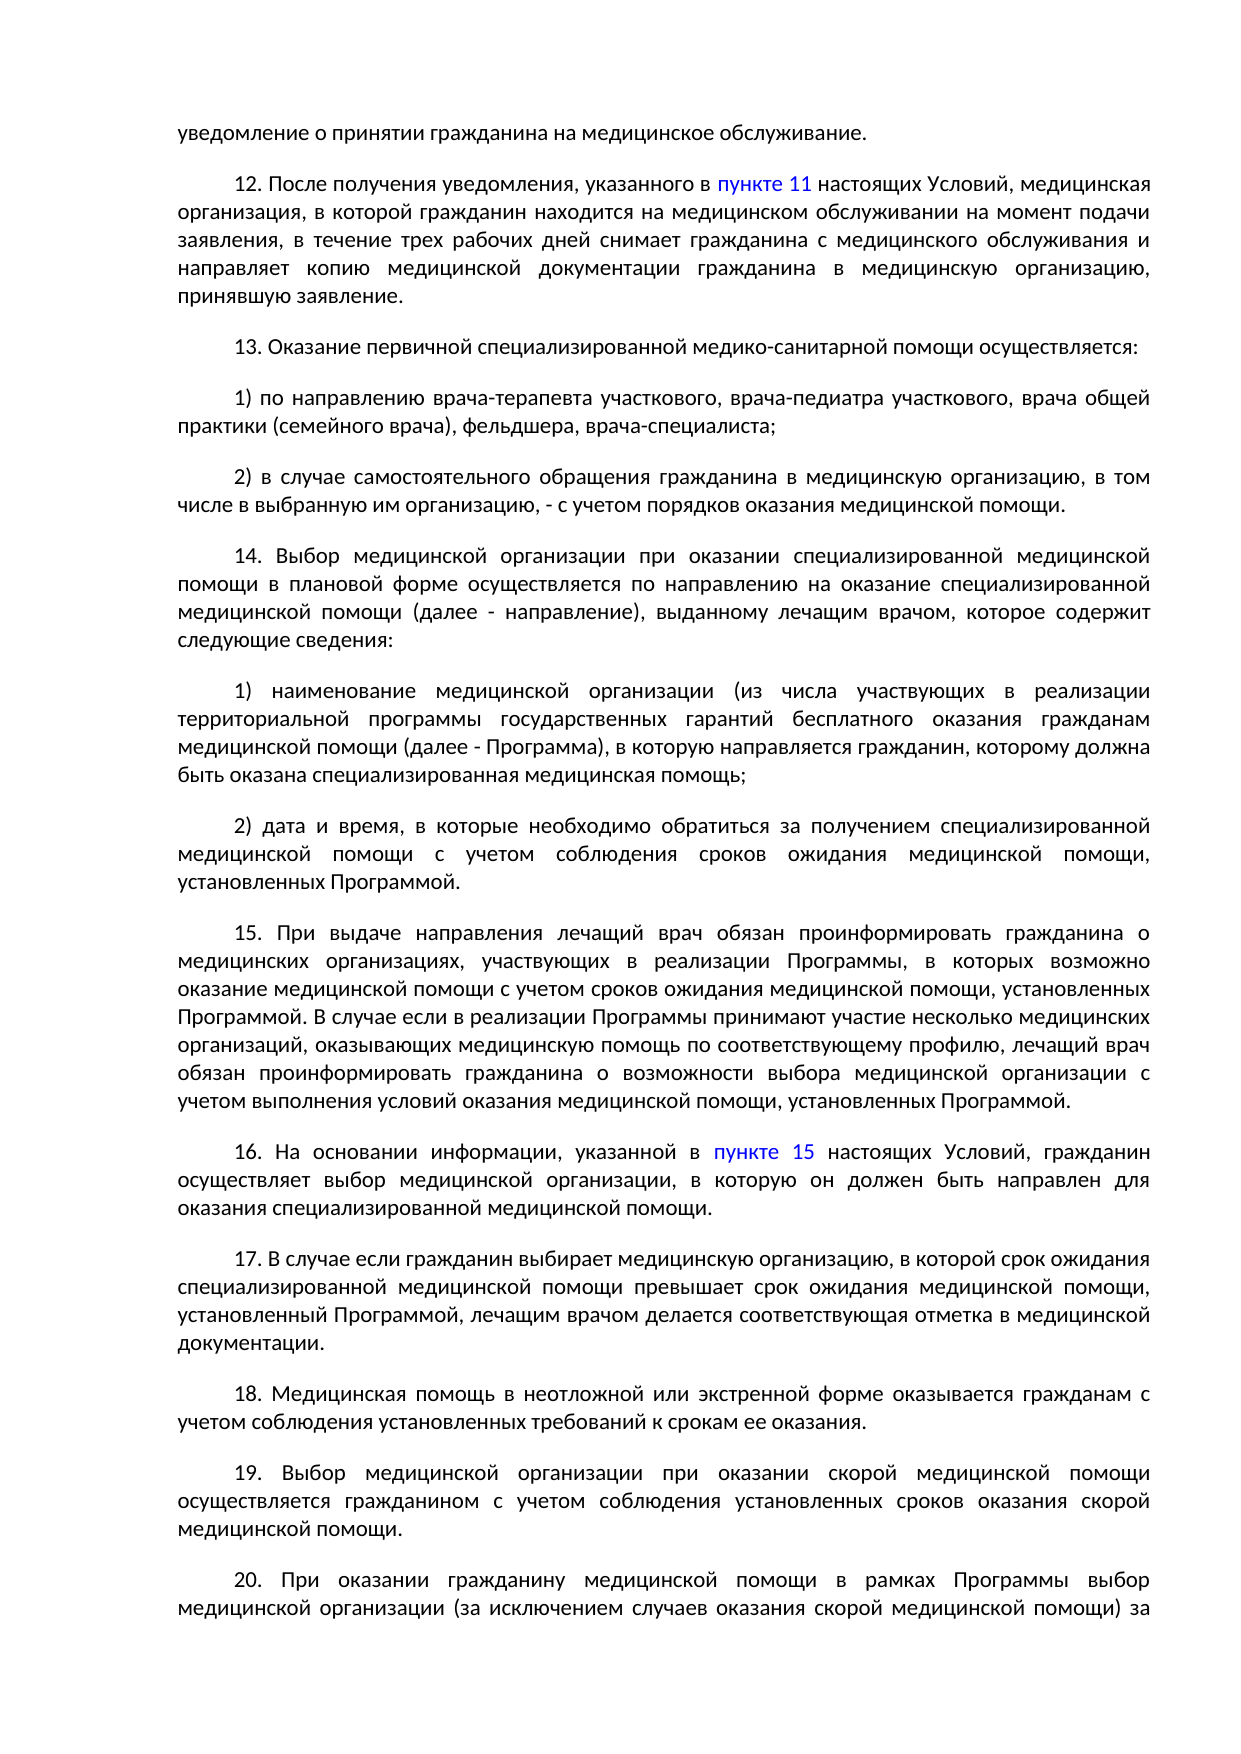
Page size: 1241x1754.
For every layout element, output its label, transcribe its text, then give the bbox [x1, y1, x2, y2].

text 17. В случае если гражданин выбирает медицинскую организацию, в которой срок ожидания специализированной медицинской помощи превышает срок ожидания медицинской помощи, установленный Программой, лечащим врачом делается соответствующая отметка в медицинской документации. [177, 1244, 1152, 1356]
text 19. Выбор медицинской организации при оказании скорой медицинской помощи осуществляется гражданином с учетом соблюдения установленных сроков оказания скорой медицинской помощи. [177, 1458, 1152, 1542]
text 18. Медицинская помощь в неотложной или экстренной форме оказывается гражданам с учетом соблюдения установленных требований к срокам ее оказания. [177, 1379, 1152, 1435]
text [177, 1565, 1152, 1621]
text 1) наименование медицинской организации (из числа участвующих в реализации территориальной программы государственных гарантий бесплатного оказания гражданам медицинской помощи (далее - Программа), в которую направляется гражданин, которому должна быть оказана специализированная медицинская помощь; [177, 676, 1152, 788]
text 15. При выдаче направления лечащий врач обязан проинформировать гражданина о медицинских организациях, участвующих в реализации Программы, в которых возможно оказание медицинской помощи с учетом сроков ожидания медицинской помощи, установленных Программой. В случае если в реализации Программы принимают участие несколько медицинских организаций, оказывающих медицинскую помощь по соответствующему профилю, лечащий врач обязан проинформировать гражданина о возможности выбора медицинской организации с учетом выполнения условий оказания медицинской помощи, установленных Программой. [177, 918, 1152, 1114]
text 2) в случае самостоятельного обращения гражданина в медицинскую организацию, в том числе в выбранную им организацию, - с учетом порядков оказания медицинской помощи. [177, 462, 1152, 518]
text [177, 118, 1152, 146]
text 16. На основании информации, указанной в пункте 15 настоящих Условий, гражданин осуществляет выбор медицинской организации, в которую он должен быть направлен для оказания специализированной медицинской помощи. [177, 1137, 1152, 1221]
text 14. Выбор медицинской организации при оказании специализированной медицинской помощи в плановой форме осуществляется по направлению на оказание специализированной медицинской помощи (далее - направление), выданному лечащим врачом, которое содержит следующие сведения: [177, 541, 1152, 653]
text 2) дата и время, в которые необходимо обратиться за получением специализированной медицинской помощи с учетом соблюдения сроков ожидания медицинской помощи, установленных Программой. [177, 811, 1152, 895]
text 1) по направлению врача-терапевта участкового, врача-педиатра участкового, врача общей практики (семейного врача), фельдшера, врача-специалиста; [177, 383, 1152, 439]
text 12. После получения уведомления, указанного в пункте 11 настоящих Условий, медицинская организация, в которой гражданин находится на медицинском обслуживании на момент подачи заявления, в течение трех рабочих дней снимает гражданина с медицинского обслуживания и направляет копию медицинской документации гражданина в медицинскую организацию, принявшую заявление. [177, 169, 1152, 309]
text 13. Оказание первичной специализированной медико-санитарной помощи осуществляется: [177, 332, 1152, 360]
